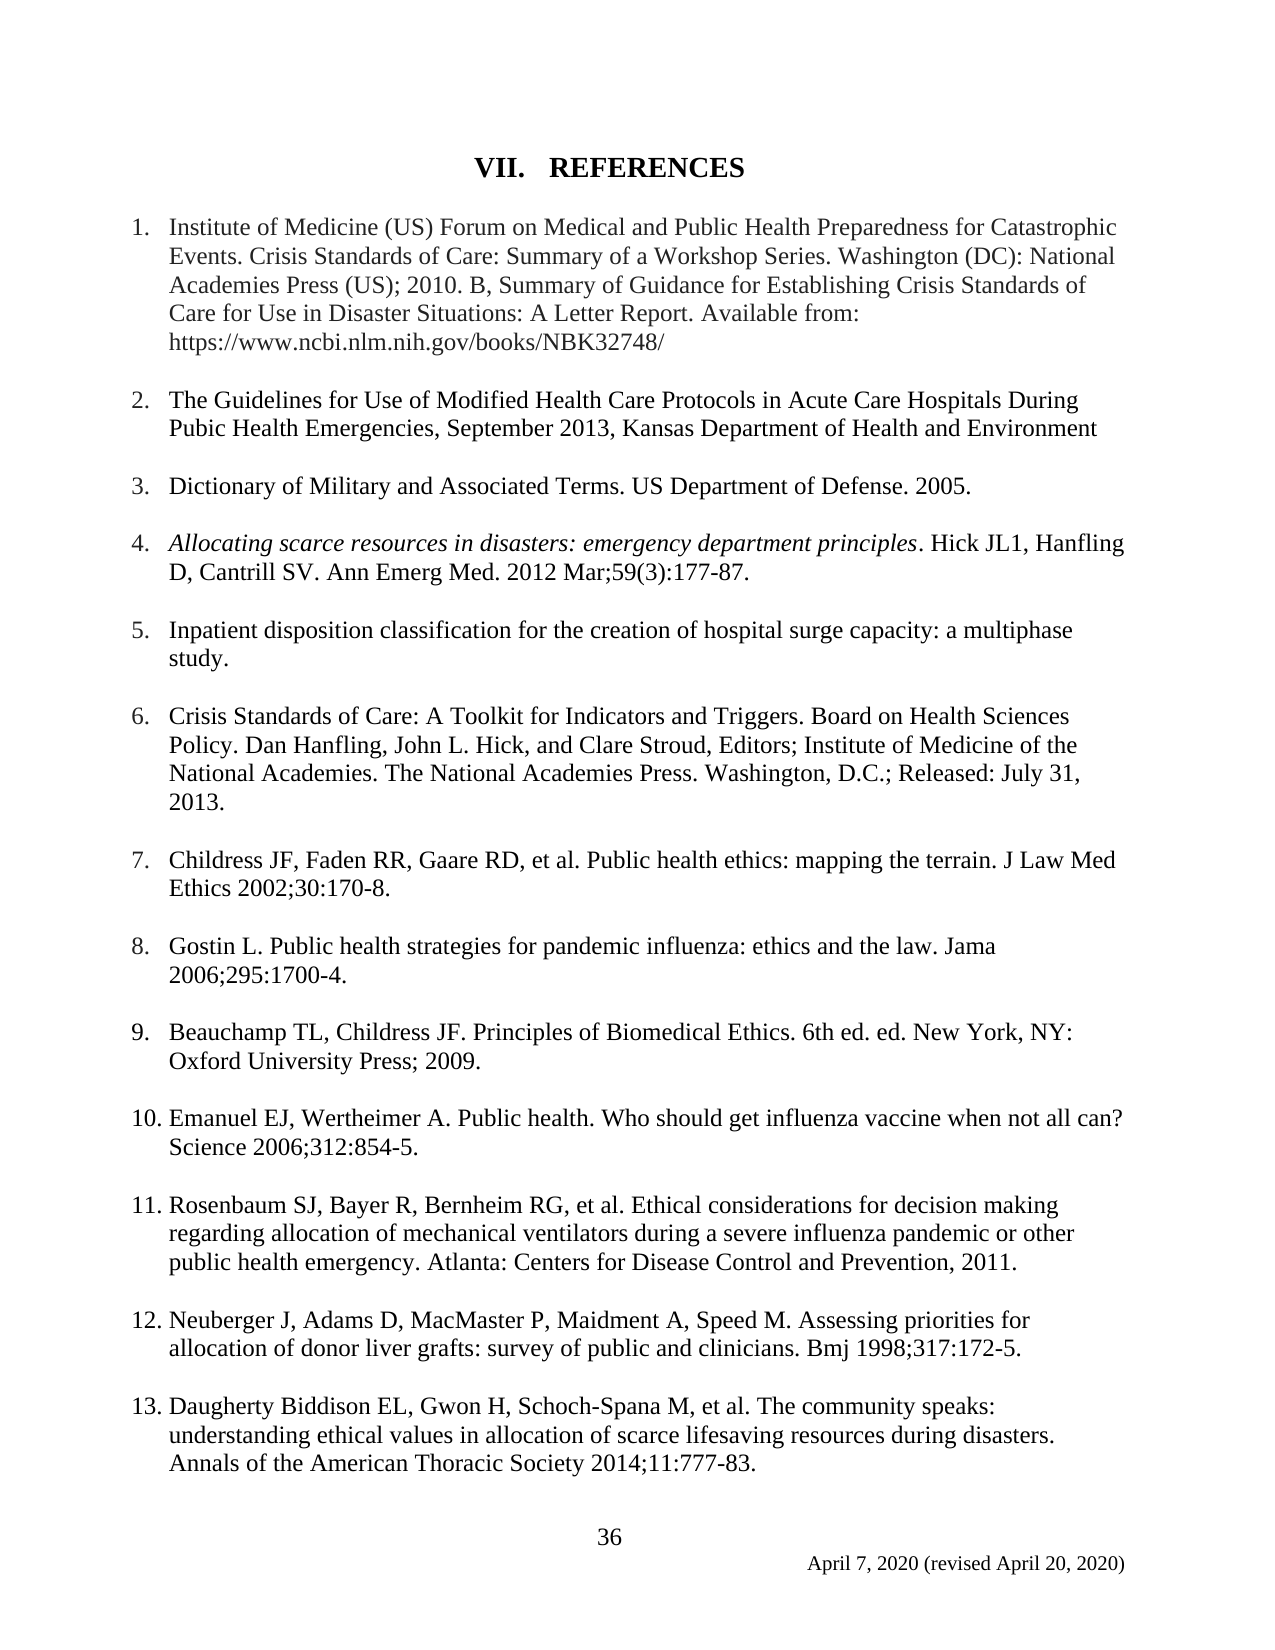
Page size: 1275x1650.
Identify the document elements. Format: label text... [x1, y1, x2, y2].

list Dictionary of Military and Associated Terms. US Department of Defense. 2005. [131, 471, 1125, 500]
list Rosenbaum SJ, Bayer R, Bernheim RG, et al. Ethical considerations for decision making regarding allocation of mechanical ventilators during a severe influenza pandemic or other public health emergency. Atlanta: Centers for Disease Control and Prevention, 2011. [131, 1190, 1125, 1276]
list Beauchamp TL, Childress JF. Principles of Biomedical Ethics. 6th ed. ed. New York, NY: Oxford University Press; 2009. [131, 1017, 1125, 1075]
list Inpatient disposition classification for the creation of hospital surge capacity: a multiphase study. [131, 615, 1125, 672]
list Gostin L. Public health strategies for pandemic influenza: ethics and the law. Jama 2006;295:1700-4. [131, 931, 1125, 988]
list Neuberger J, Adams D, MacMaster P, Maidment A, Speed M. Assessing priorities for allocation of donor liver grafts: survey of public and clinicians. Bmj 1998;317:172-5. [131, 1305, 1125, 1362]
list Emanuel EJ, Wertheimer A. Public health. Who should get influenza vaccine when not all can? Science 2006;312:854-5. [131, 1103, 1125, 1161]
text VII. REFERENCES [94, 150, 1125, 183]
list Allocating scarce resources in disasters: emergency department principles. Hick JL1, Hanfling D, Cantrill SV. Ann Emerg Med. 2012 Mar;59(3):177-87. [131, 528, 1125, 586]
list The Guidelines for Use of Modified Health Care Protocols in Acute Care Hospitals During Pubic Health Emergencies, September 2013, Kansas Department of Health and Environment [131, 385, 1125, 442]
list Crisis Standards of Care: A Toolkit for Indicators and Triggers. Board on Health Sciences Policy. Dan Hanfling, John L. Hick, and Clare Stroud, Editors; Institute of Medicine of the National Academies. The National Academies Press. Washington, D.C.; Released: July 31, 2013. [131, 701, 1125, 816]
list Childress JF, Faden RR, Gaare RD, et al. Public health ethics: mapping the terrain. J Law Med Ethics 2002;30:170-8. [131, 845, 1125, 902]
list Institute of Medicine (US) Forum on Medical and Public Health Preparedness for Catastrophic Events. Crisis Standards of Care: Summary of a Workshop Series. Washington (DC): National Academies Press (US); 2010. B, Summary of Guidance for Establishing Crisis Standards of Care for Use in Disaster Situations: A Letter Report. Available from: https://www.ncbi.nlm.nih.gov/books/NBK32748/ [131, 212, 1125, 356]
list Daugherty Biddison EL, Gwon H, Schoch-Spana M, et al. The community speaks: understanding ethical values in allocation of scarce lifesaving resources during disasters. Annals of the American Thoracic Society 2014;11:777-83. [131, 1391, 1125, 1477]
